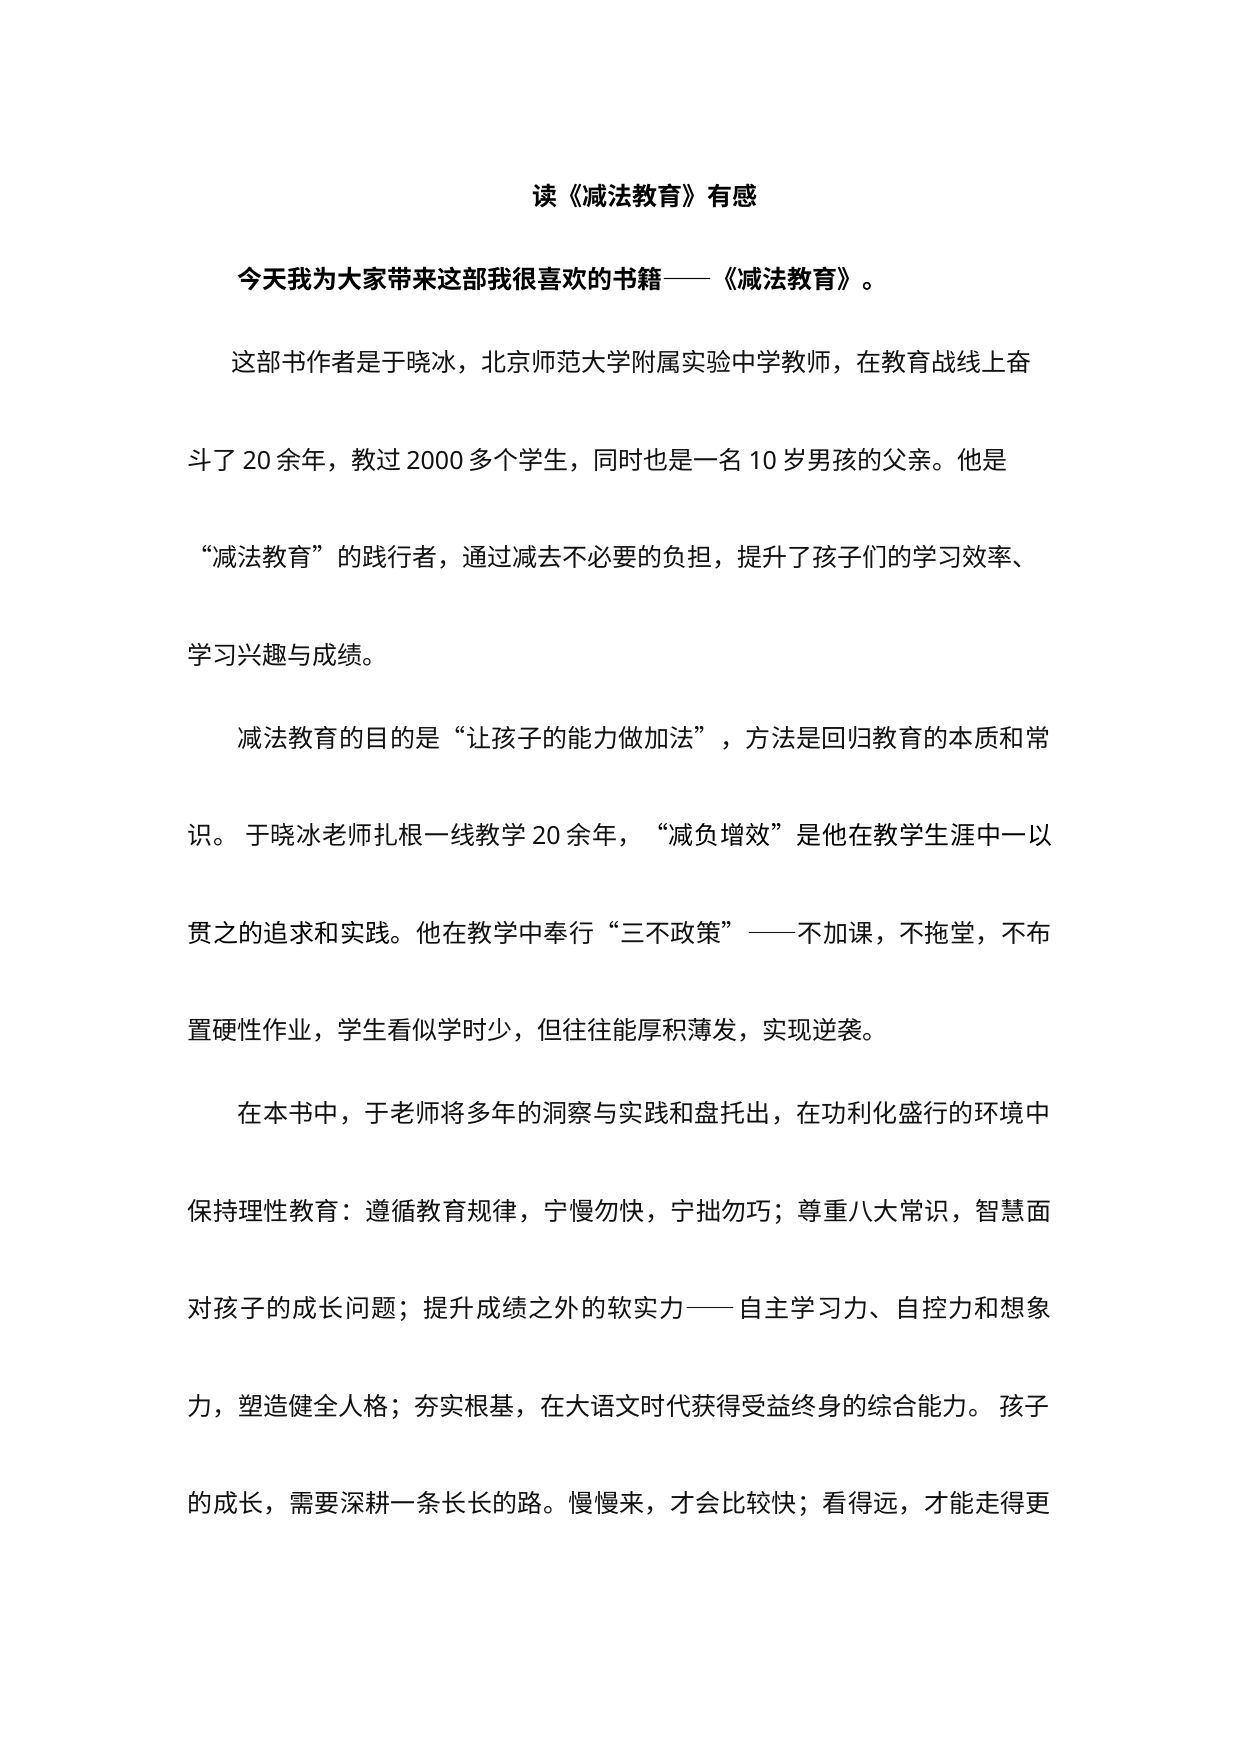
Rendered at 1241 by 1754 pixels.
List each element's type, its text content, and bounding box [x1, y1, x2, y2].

text 今天我为大家带来这部我很喜欢的书籍——《减法教育》。 [187, 245, 1053, 310]
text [187, 1079, 1053, 1534]
text 读《减法教育》有感 [187, 162, 1053, 227]
text 这部书作者是于晓冰，北京师范大学附属实验中学教师，在教育战线上奋斗了20余年，教过2000多个学生，同时也是一名10岁男孩的父亲。他是“减法教育”的践行者，通过减去不必要的负担，提升了孩子们的学习效率、学习兴趣与成绩。 [187, 328, 1053, 686]
text 减法教育的目的是“让孩子的能力做加法”，方法是回归教育的本质和常识。 于晓冰老师扎根一线教学20余年，“减负增效”是他在教学生涯中一以贯之的追求和实践。他在教学中奉行“三不政策”——不加课，不拖堂，不布置硬性作业，学生看似学时少，但往往能厚积薄发，实现逆袭。 [187, 704, 1053, 1061]
